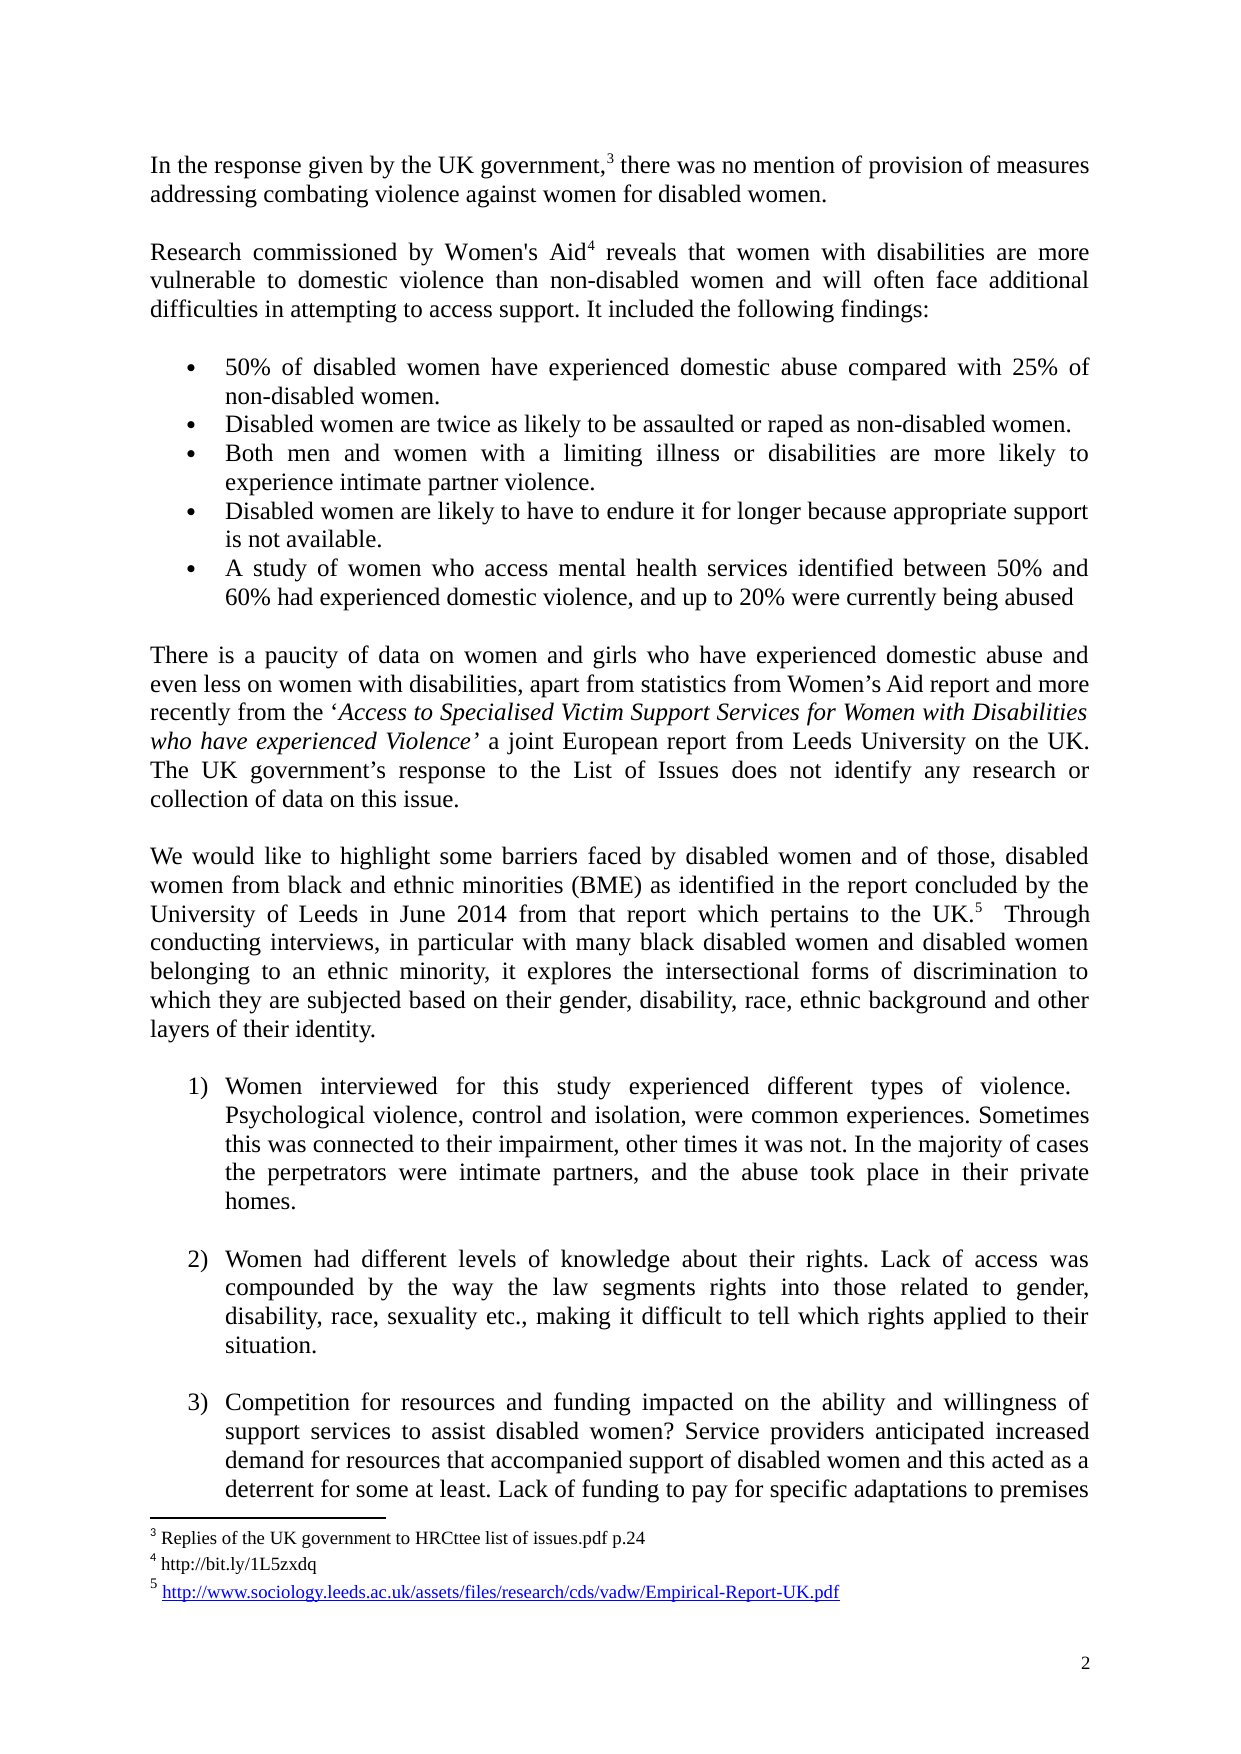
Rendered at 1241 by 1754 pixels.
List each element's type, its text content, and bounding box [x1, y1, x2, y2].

list Women interviewed for this study experienced different types of violence. Psychological violence, control and isolation, were common experiences. Sometimes this was connected to their impairment, other times it was not. In the majority of cases the perpetrators were intimate partners, and the abuse took place in their private homes. [187, 1071, 1090, 1215]
text We would like to highlight some barriers faced by disabled women and of those, disabled women from black and ethnic minorities (BME) as identified in the report concluded by the University of Leeds in June 2014 from that report which pertains to the UK. Through conducting interviews, in particular with many black disabled women and disabled women belonging to an ethnic minority, it explores the intersectional forms of discrimination to which they are subjected based on their gender, disability, race, ethnic background and other layers of their identity. [150, 841, 1090, 1042]
list Disabled women are likely to have to endure it for longer because appropriate support is not available. [187, 496, 1090, 553]
list A study of women who access mental health services identified between 50% and 60% had experienced domestic violence, and up to 20% were currently being abused [187, 553, 1090, 611]
text There is a paucity of data on women and girls who have experienced domestic abuse and even less on women with disabilities, apart from statistics from Women’s Aid report and more recently from the ‘Access to Specialised Victim Support Services for Women with Disabilities who have experienced Violence’ a joint European report from Leeds University on the UK. The UK government’s response to the List of Issues does not identify any research or collection of data on this issue. [150, 640, 1090, 812]
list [187, 1387, 1090, 1502]
list Women had different levels of knowledge about their rights. Lack of access was compounded by the way the law segments rights into those related to gender, disability, race, sexuality etc., making it difficult to tell which rights applied to their situation. [187, 1244, 1090, 1359]
text In the response given by the UK government, there was no mention of provision of measures addressing combating violence against women for disabled women. [150, 150, 1090, 207]
list 50% of disabled women have experienced domestic abuse compared with 25% of non-disabled women. [187, 352, 1090, 409]
list Both men and women with a limiting illness or disabilities are more likely to experience intimate partner violence. [187, 438, 1090, 496]
list Disabled women are twice as likely to be assaulted or raped as non-disabled women. [187, 409, 1090, 438]
text Research commissioned by Women's Aid reveals that women with disabilities are more vulnerable to domestic violence than non-disabled women and will often face additional difficulties in attempting to access support. It included the following findings: [150, 237, 1090, 323]
